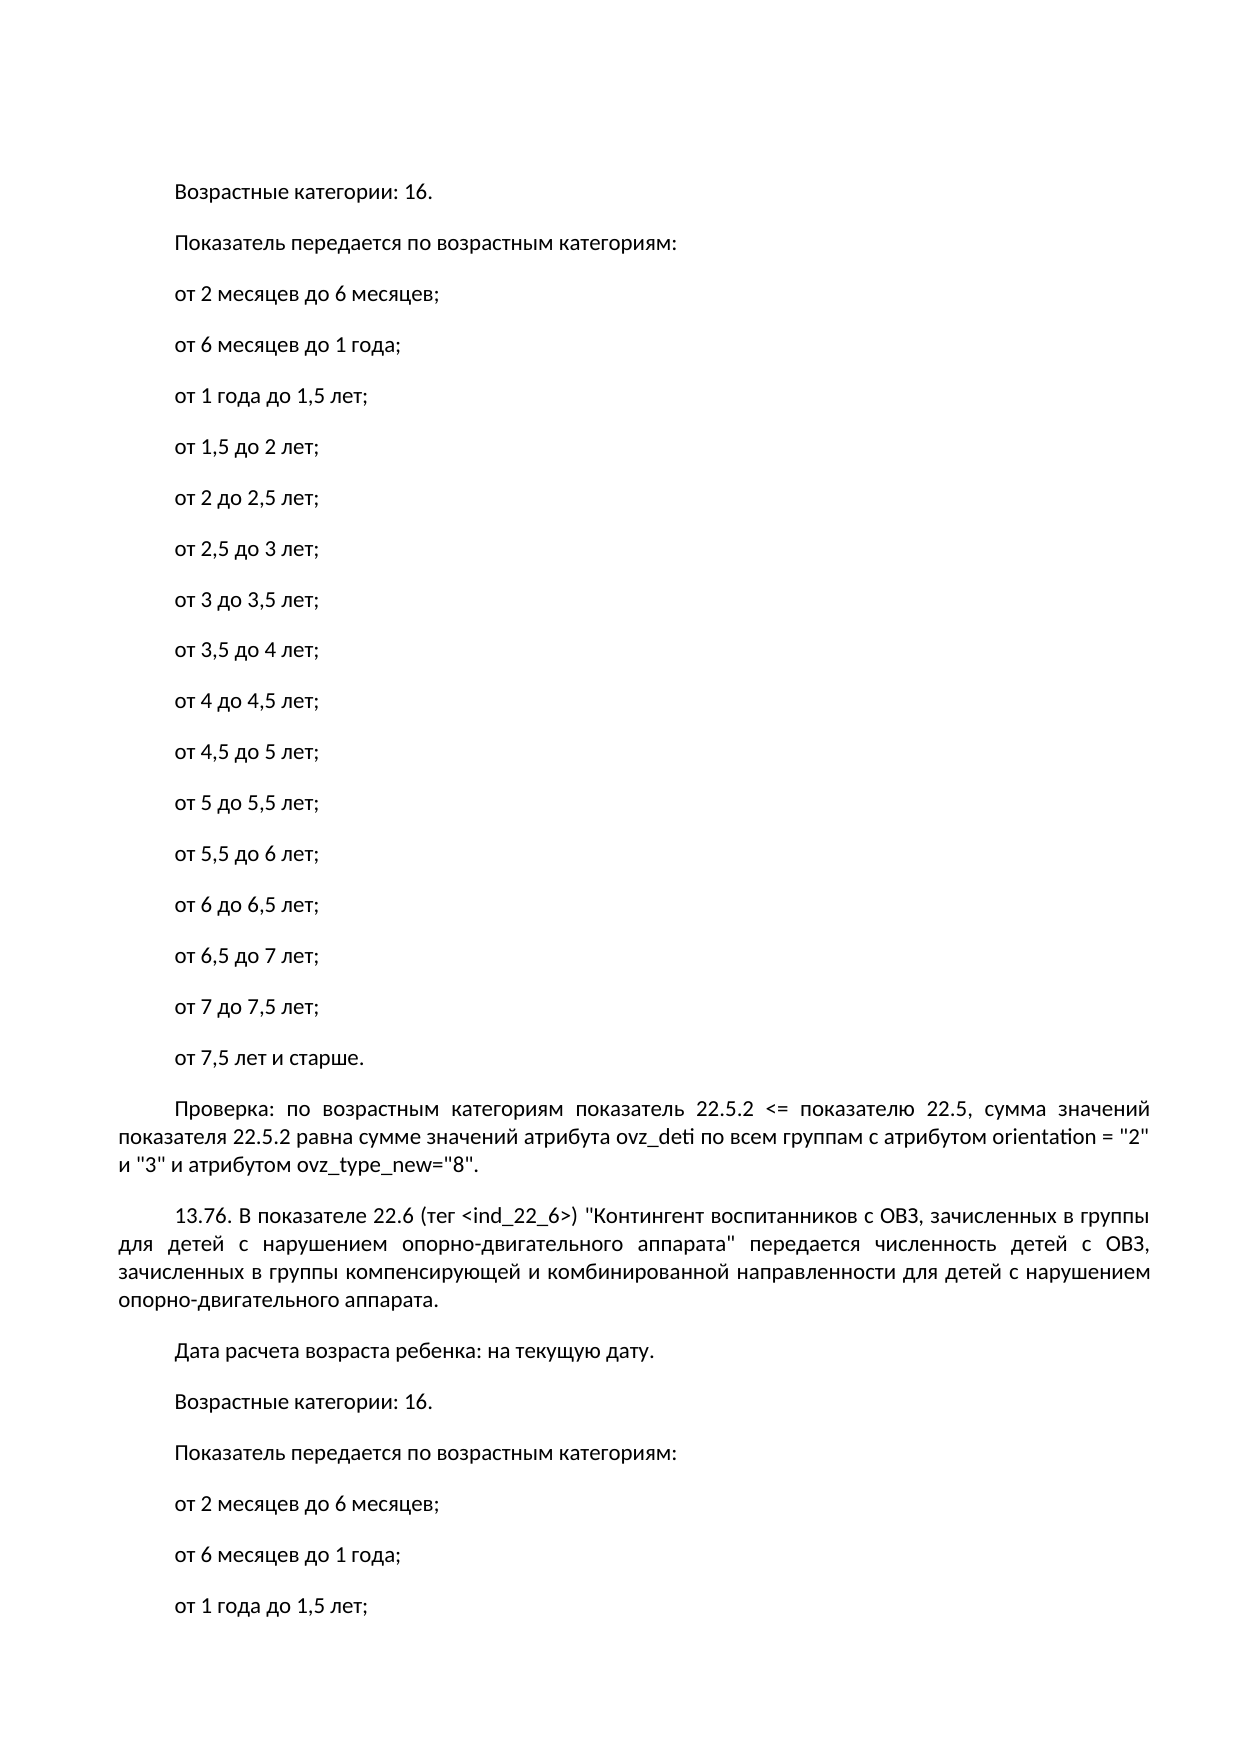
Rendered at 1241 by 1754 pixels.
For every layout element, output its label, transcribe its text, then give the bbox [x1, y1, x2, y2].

text от 5 до 5,5 лет; [118, 788, 1152, 816]
text от 3 до 3,5 лет; [118, 585, 1152, 613]
text от 3,5 до 4 лет; [118, 636, 1152, 664]
text от 6,5 до 7 лет; [118, 941, 1152, 969]
text от 7 до 7,5 лет; [118, 992, 1152, 1020]
text Возрастные категории: 16. [118, 177, 1152, 205]
text от 1 года до 1,5 лет; [118, 1591, 1152, 1619]
text от 2,5 до 3 лет; [118, 534, 1152, 562]
text от 2 до 2,5 лет; [118, 483, 1152, 511]
text от 1,5 до 2 лет; [118, 432, 1152, 460]
text Возрастные категории: 16. [118, 1387, 1152, 1415]
text 13.76. В показателе 22.6 (тег <ind_22_6>) "Контингент воспитанников с ОВЗ, зачисленных в группы для детей с нарушением опорно-двигательного аппарата" передается численность детей с ОВЗ, зачисленных в группы компенсирующей и комбинированной направленности для детей с нарушением опорно-двигательного аппарата. [118, 1201, 1152, 1313]
text от 4,5 до 5 лет; [118, 737, 1152, 766]
text от 6 месяцев до 1 года; [118, 330, 1152, 358]
text Проверка: по возрастным категориям показатель 22.5.2 <= показателю 22.5, сумма значений показателя 22.5.2 равна сумме значений атрибута ovz_deti по всем группам с атрибутом orientation = "2" и "3" и атрибутом ovz_type_new="8". [118, 1094, 1152, 1178]
text от 7,5 лет и старше. [118, 1043, 1152, 1071]
text от 4 до 4,5 лет; [118, 687, 1152, 714]
text Показатель передается по возрастным категориям: [118, 228, 1152, 256]
text Дата расчета возраста ребенка: на текущую дату. [118, 1336, 1152, 1364]
text от 1 года до 1,5 лет; [118, 381, 1152, 409]
text от 5,5 до 6 лет; [118, 839, 1152, 867]
text Показатель передается по возрастным категориям: [118, 1438, 1152, 1466]
text от 2 месяцев до 6 месяцев; [118, 279, 1152, 307]
text от 6 месяцев до 1 года; [118, 1540, 1152, 1568]
text от 6 до 6,5 лет; [118, 890, 1152, 918]
text от 2 месяцев до 6 месяцев; [118, 1489, 1152, 1517]
